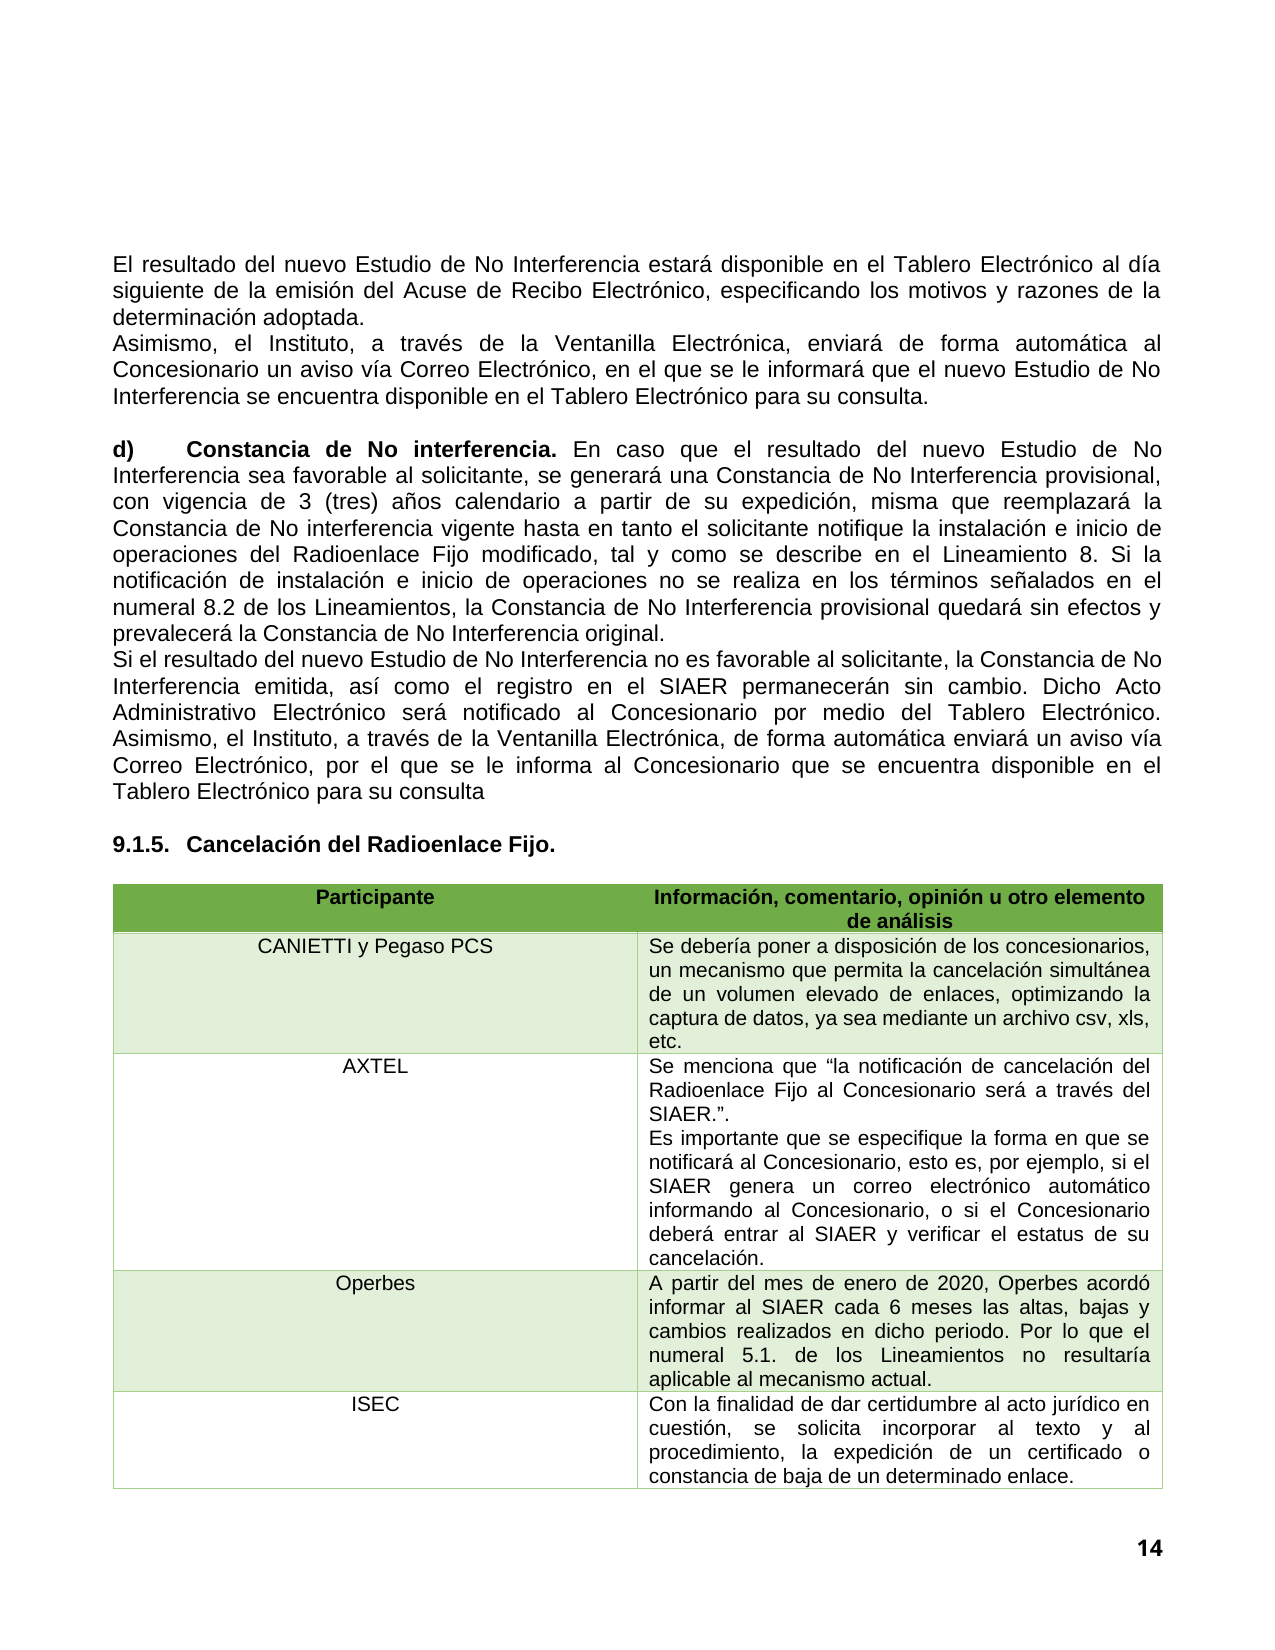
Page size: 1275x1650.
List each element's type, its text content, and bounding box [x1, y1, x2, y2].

table_cell Operbes [114, 1271, 637, 1391]
list Si el resultado del nuevo Estudio de No Interferencia no es favorable al solicitante, la Constancia de No Interferencia emitida, así como el registro en el SIAER permanecerán sin cambio. Dicho Acto Administrativo Electrónico será notificado al Concesionario por medio del Tablero Electrónico. Asimismo, el Instituto, a través de la Ventanilla Electrónica, de forma automática enviará un aviso vía Correo Electrónico, por el que se le informa al Concesionario que se encuentra disponible en el Tablero Electrónico para su consulta [112, 646, 1162, 804]
table_cell ISEC [114, 1392, 637, 1488]
table_cell Se debería poner a disposición de los concesionarios, un mecanismo que permita la cancelación simultánea de un volumen elevado de enlaces, optimizando la captura de datos, ya sea mediante un archivo csv, xls, etc. [638, 934, 1162, 1053]
text El resultado del nuevo Estudio de No Interferencia estará disponible en el Tablero Electrónico al día siguiente de la emisión del Acuse de Recibo Electrónico, especificando los motivos y razones de la determinación adoptada. [112, 251, 1162, 330]
table_header Información, comentario, opinión u otro elemento de análisis [638, 885, 1162, 932]
table_cell A partir del mes de enero de 2020, Operbes acordó informar al SIAER cada 6 meses las altas, bajas y cambios realizados en dicho periodo. Por lo que el numeral 5.1. de los Lineamientos no resultaría aplicable al mecanismo actual. [638, 1271, 1162, 1391]
list Cancelación del Radioenlace Fijo. [112, 831, 1162, 857]
table_cell AXTEL [114, 1054, 637, 1270]
table_cell Con la finalidad de dar certidumbre al acto jurídico en cuestión, se solicita incorporar al texto y al procedimiento, la expedición de un certificado o constancia de baja de un determinado enlace. [638, 1392, 1162, 1488]
list Constancia de No interferencia. En caso que el resultado del nuevo Estudio de No Interferencia sea favorable al solicitante, se generará una Constancia de No Interferencia provisional, con vigencia de 3 (tres) años calendario a partir de su expedición, misma que reemplazará la Constancia de No interferencia vigente hasta en tanto el solicitante notifique la instalación e inicio de operaciones del Radioenlace Fijo modificado, tal y como se describe en el Lineamiento 8. Si la notificación de instalación e inicio de operaciones no se realiza en los términos señalados en el numeral 8.2 de los Lineamientos, la Constancia de No Interferencia provisional quedará sin efectos y prevalecerá la Constancia de No Interferencia original. [112, 436, 1162, 646]
table_cell Se menciona que “la notificación de cancelación del Radioenlace Fijo al Concesionario será a través del SIAER.”. Es importante que se especifique la forma en que se notificará al Concesionario, esto es, por ejemplo, si el SIAER genera un correo electrónico automático informando al Concesionario, o si el Concesionario deberá entrar al SIAER y verificar el estatus de su cancelación. [638, 1054, 1162, 1270]
text Asimismo, el Instituto, a través de la Ventanilla Electrónica, enviará de forma automática al Concesionario un aviso vía Correo Electrónico, en el que se le informará que el nuevo Estudio de No Interferencia se encuentra disponible en el Tablero Electrónico para su consulta. [112, 330, 1162, 409]
table_cell CANIETTI y Pegaso PCS [114, 934, 637, 1053]
table_header Participante [114, 885, 637, 932]
